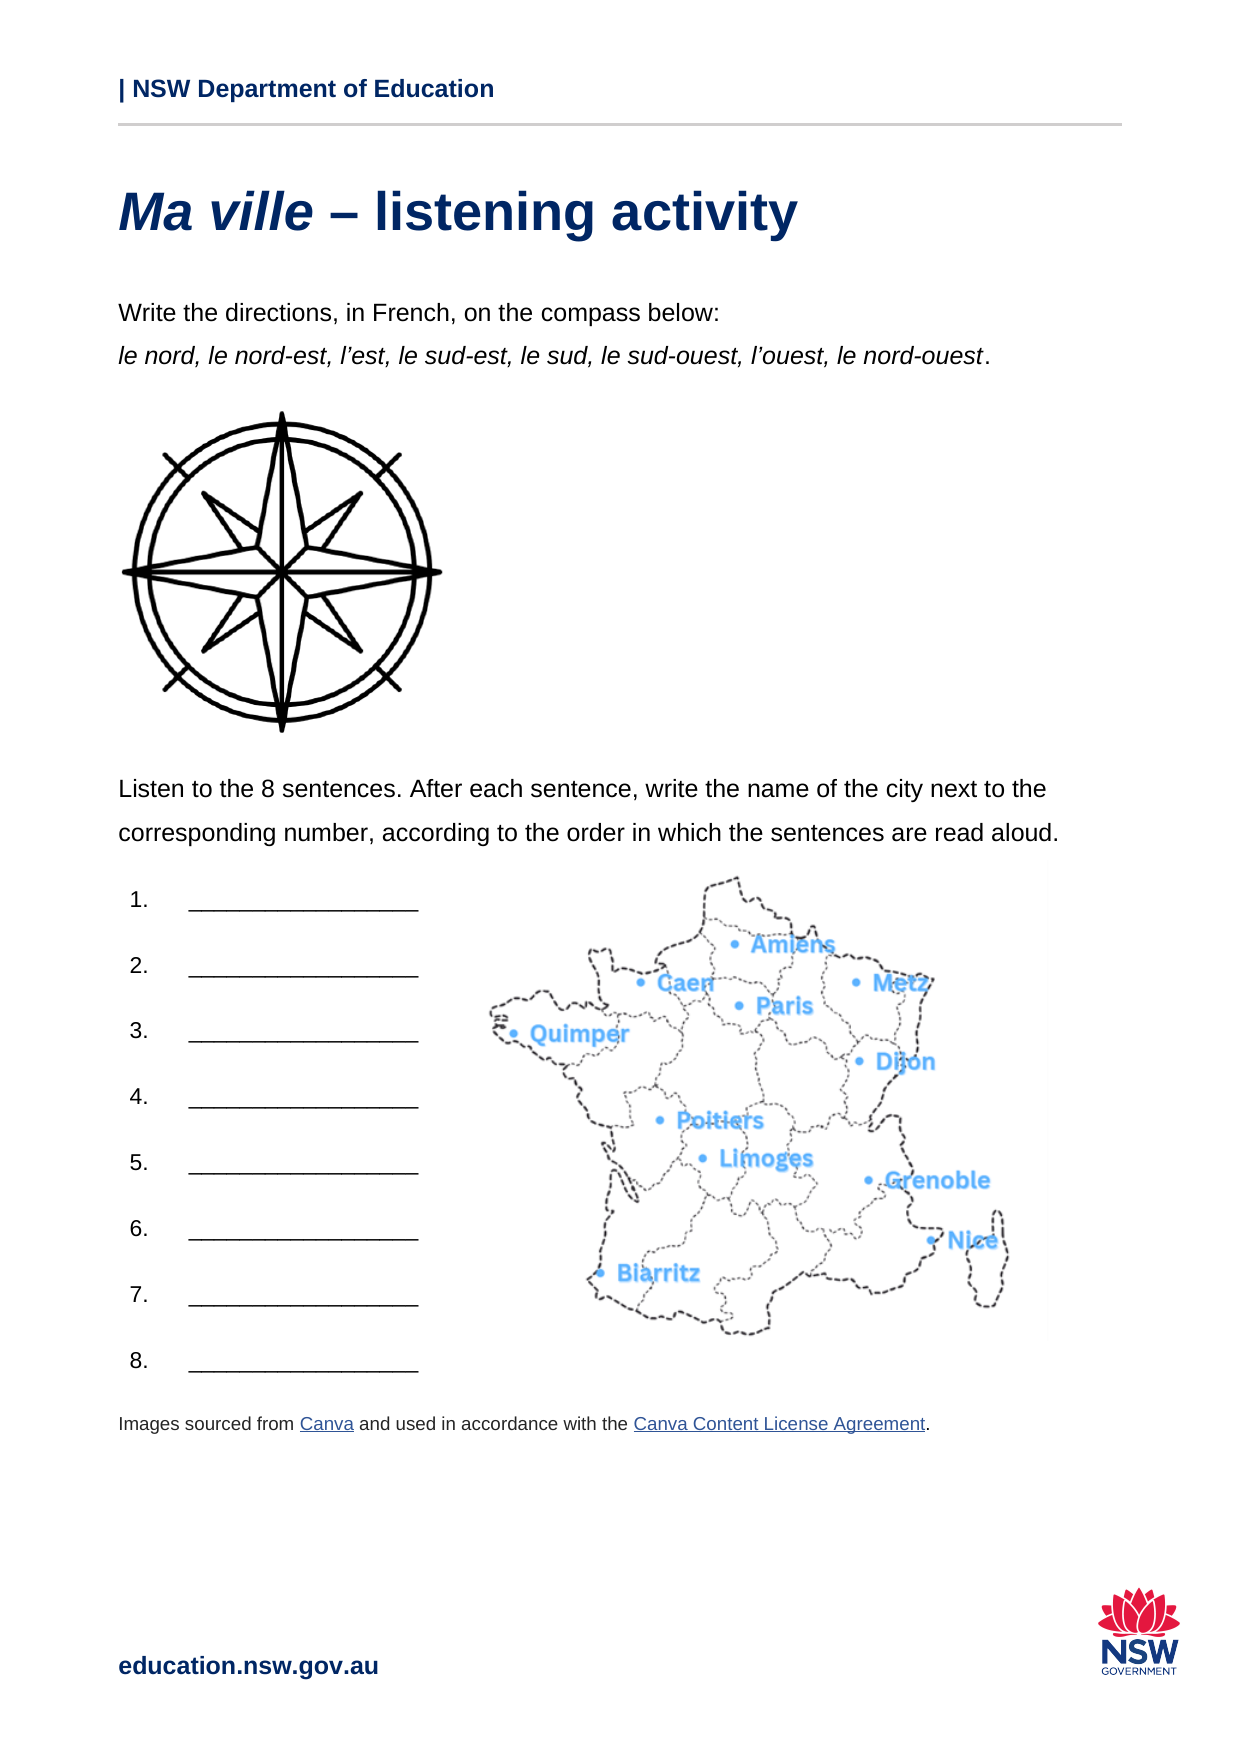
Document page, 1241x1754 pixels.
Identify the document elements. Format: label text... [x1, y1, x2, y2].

table_header __________________ __________________ __________________ __________________ __________________ __________________ __________________ __________________ [118, 861, 475, 1412]
text Images sourced from Canva and used in accordance with the Canva Content License Agreement. [118, 1412, 1122, 1434]
text Write the directions, in French, on the compass below: le nord, le nord-est, l’est, le sud-est, le sud, le sud-ouest, l’ouest, le nord-ouest. [118, 298, 1122, 370]
text Listen to the 8 sentences. After each sentence, write the name of the city next to the corresponding number, according to the order in which the sentences are read aloud. [118, 774, 1122, 846]
picture [1097, 1586, 1181, 1675]
table_header [475, 861, 1122, 1412]
subtitle Ma ville – listening activity [118, 180, 1122, 242]
picture [486, 860, 1049, 1341]
picture [118, 409, 449, 736]
